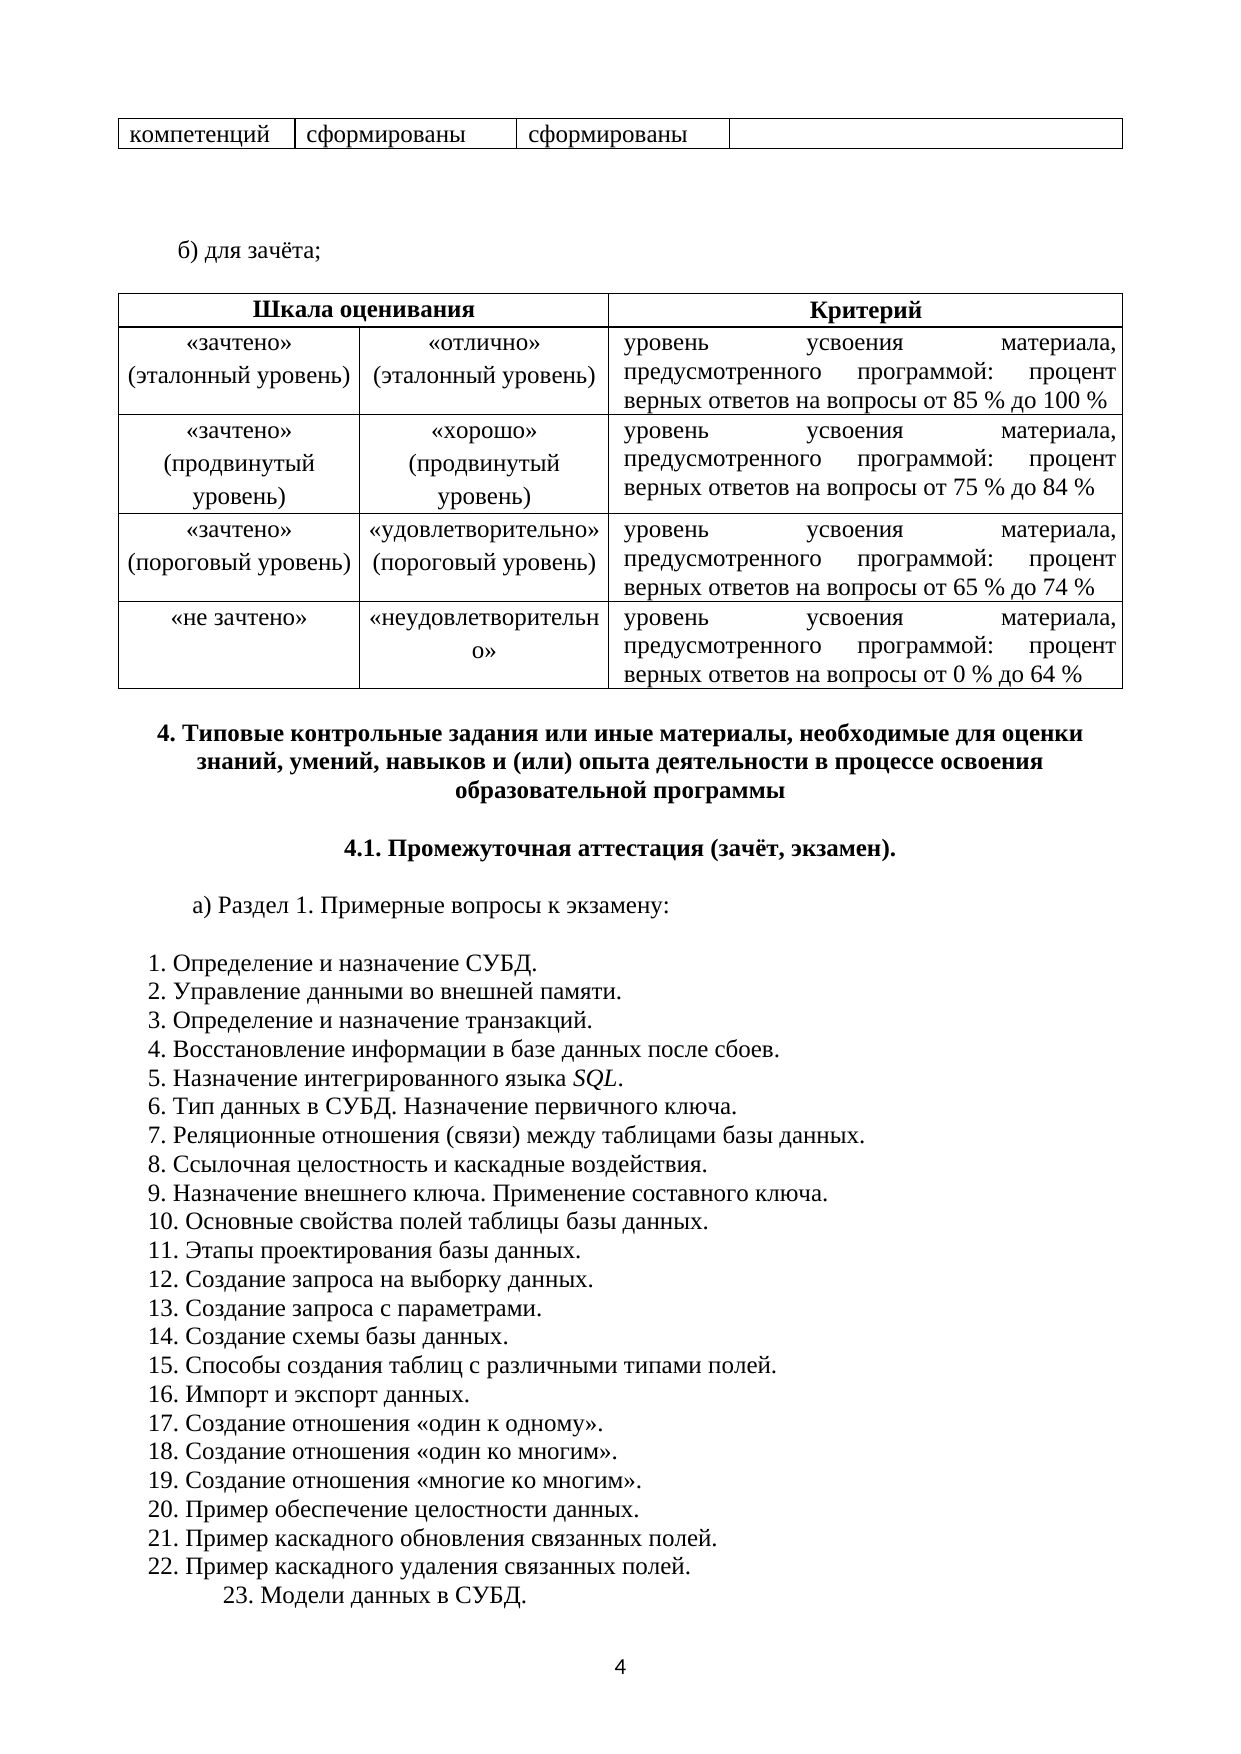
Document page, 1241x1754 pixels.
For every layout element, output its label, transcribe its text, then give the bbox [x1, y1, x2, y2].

table_cell уровень усвоения материала, предусмотренного программой: процент верных ответов на вопросы от 85 % до 100 % [609, 328, 1122, 414]
table_cell «хорошо» (продвинутый уровень) [360, 415, 608, 513]
table_header Шкала оценивания [119, 294, 608, 326]
table_cell «зачтено» (эталонный уровень) [119, 328, 359, 414]
text б) для зачёта; [118, 235, 1122, 264]
table_cell «удовлетворительно» (пороговый уровень) [360, 514, 608, 601]
list Этапы проектирования базы данных. [118, 1235, 1122, 1264]
table_cell «зачтено» (продвинутый уровень) [119, 415, 359, 513]
list Пример обеспечение целостности данных. [118, 1494, 1122, 1523]
table_cell уровень усвоения материала, предусмотренного программой: процент верных ответов на вопросы от 75 % до 84 % [609, 415, 1122, 513]
list Пример каскадного обновления связанных полей. [118, 1523, 1122, 1551]
list Определение и назначение СУБД. [118, 948, 1122, 976]
table_cell «отлично» (эталонный уровень) [360, 328, 608, 414]
list Создание схемы базы данных. [118, 1321, 1122, 1350]
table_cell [517, 119, 729, 148]
table_cell уровень усвоения материала, предусмотренного программой: процент верных ответов на вопросы от 65 % до 74 % [609, 514, 1122, 601]
list Создание запроса с параметрами. [118, 1293, 1122, 1321]
list Создание запроса на выборку данных. [118, 1264, 1122, 1293]
list Ссылочная целостность и каскадные воздействия. [118, 1149, 1122, 1178]
text 4.1. Промежуточная аттестация (зачёт, экзамен). [118, 833, 1122, 861]
list Способы создания таблиц с различными типами полей. [118, 1350, 1122, 1379]
list Управление данными во внешней памяти. [118, 976, 1122, 1005]
list Реляционные отношения (связи) между таблицами базы данных. [118, 1120, 1122, 1149]
list Создание отношения «многие ко многим». [118, 1465, 1122, 1494]
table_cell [119, 119, 294, 148]
table_header Критерий [609, 294, 1122, 326]
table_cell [730, 119, 1122, 148]
list Основные свойства полей таблицы базы данных. [118, 1206, 1122, 1235]
text а) Раздел 1. Примерные вопросы к экзамену: [118, 890, 1122, 919]
list Пример каскадного удаления связанных полей. [118, 1551, 1122, 1580]
table_cell «не зачтено» [119, 602, 359, 688]
list Назначение интегрированного языка SQL. [118, 1063, 1122, 1091]
table_cell уровень усвоения материала, предусмотренного программой: процент верных ответов на вопросы от 0 % до 64 % [609, 602, 1122, 688]
table_cell «неудовлетворительно» [360, 602, 608, 688]
list Тип данных в СУБД. Назначение первичного ключа. [118, 1091, 1122, 1120]
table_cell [296, 119, 516, 148]
list Импорт и экспорт данных. [118, 1379, 1122, 1408]
list Восстановление информации в базе данных после сбоев. [118, 1034, 1122, 1063]
list Модели данных в СУБД. [193, 1580, 1122, 1609]
list Создание отношения «один ко многим». [118, 1436, 1122, 1465]
text 4. Типовые контрольные задания или иные материалы, необходимые для оценки знаний, умений, навыков и (или) опыта деятельности в процессе освоения образовательной программы [118, 718, 1122, 804]
table_cell «зачтено» (пороговый уровень) [119, 514, 359, 601]
list Назначение внешнего ключа. Применение составного ключа. [118, 1178, 1122, 1206]
list Создание отношения «один к одному». [118, 1408, 1122, 1436]
list Определение и назначение транзакций. [118, 1005, 1122, 1034]
